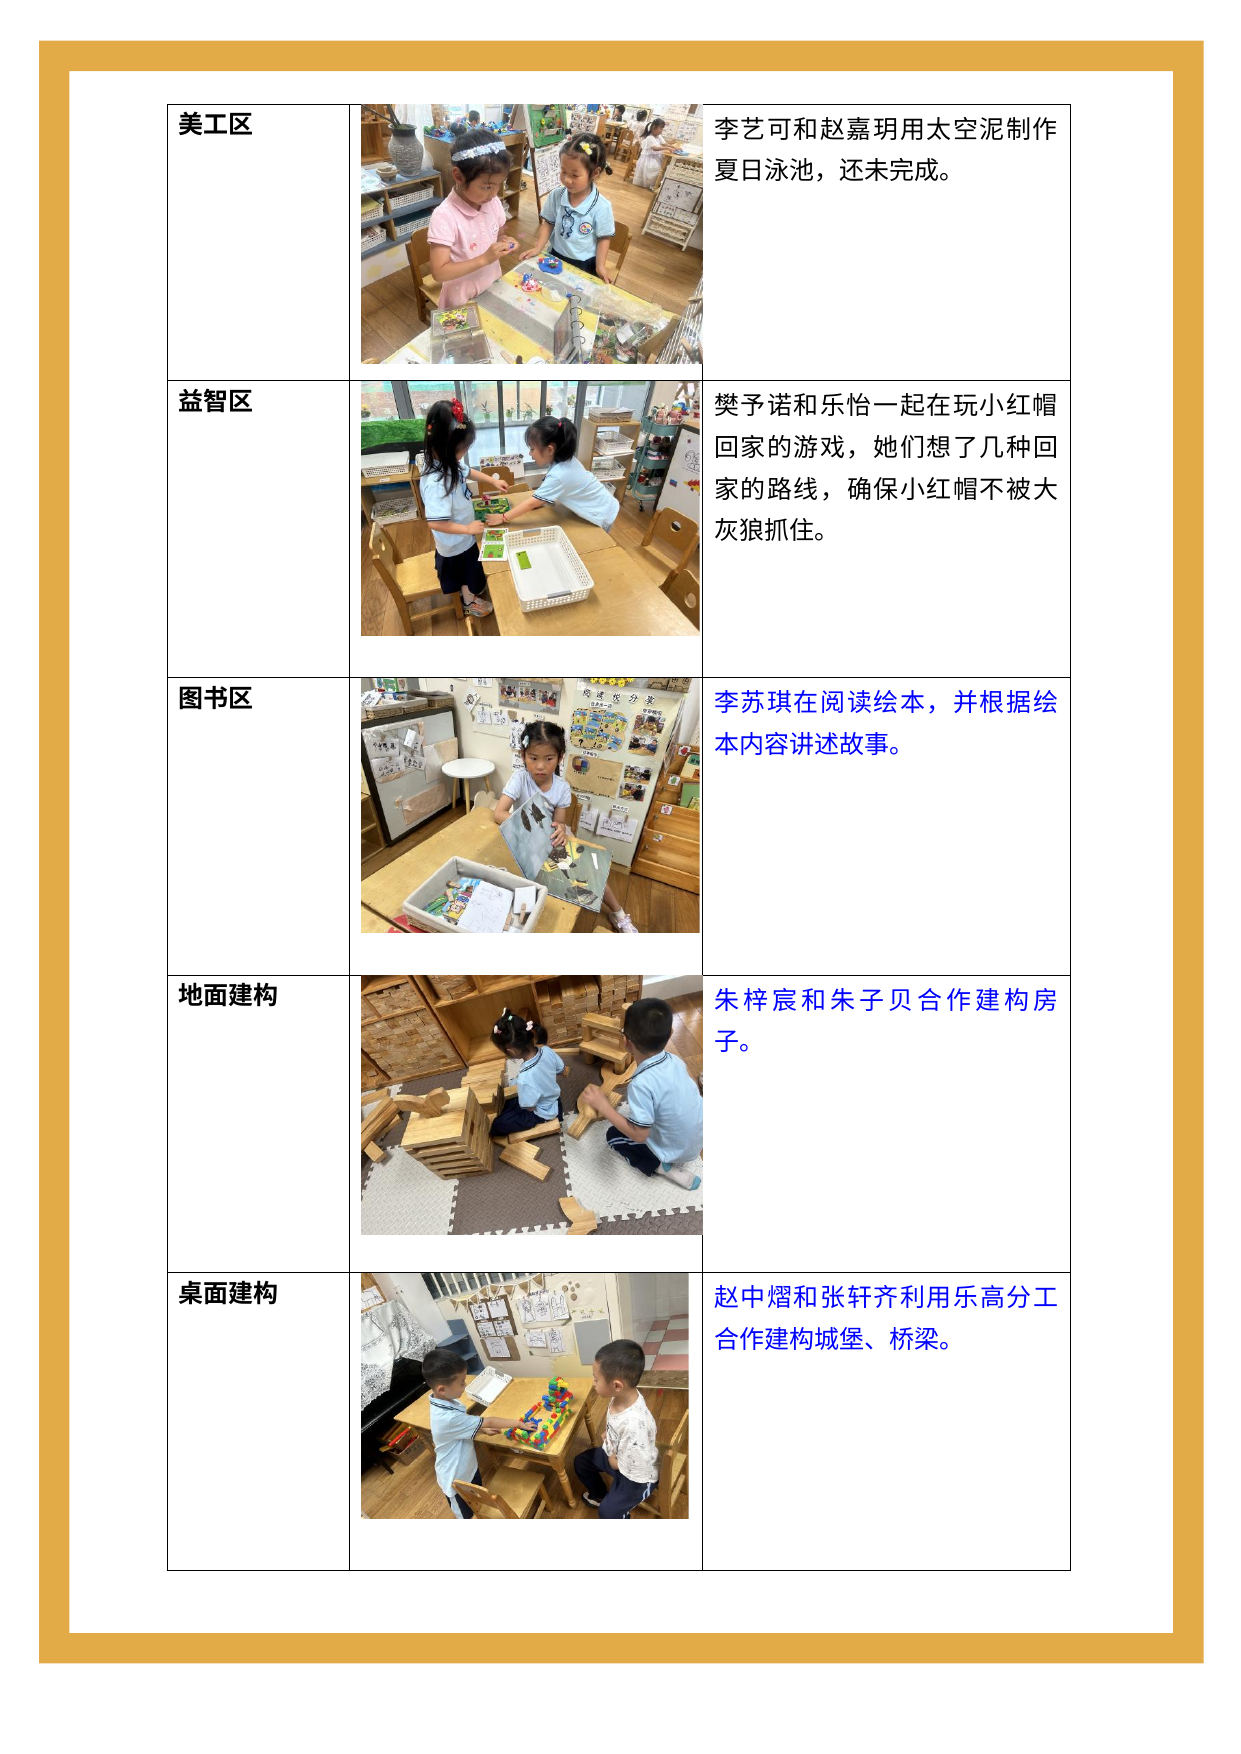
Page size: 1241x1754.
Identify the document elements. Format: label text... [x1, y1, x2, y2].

picture [361, 104, 703, 364]
table_cell [350, 381, 702, 677]
table_cell 地面建构 [168, 976, 349, 1272]
table_cell 桌面建构 [168, 1273, 349, 1570]
table_cell 益智区 [168, 381, 349, 677]
table_cell [350, 976, 702, 1272]
table_cell 李苏琪在阅读绘本，并根据绘本内容讲述故事。 [703, 678, 1070, 975]
table_cell 赵中熠和张轩齐利用乐高分工合作建构城堡、桥梁。 [703, 1273, 1070, 1570]
table_cell 樊予诺和乐怡一起在玩小红帽回家的游戏，她们想了几种回家的路线，确保小红帽不被大灰狼抓住。 [703, 381, 1070, 677]
picture [361, 381, 700, 636]
picture [361, 975, 703, 1235]
table_cell 李艺可和赵嘉玥用太空泥制作夏日泳池，还未完成。 [703, 105, 1070, 380]
table_cell [350, 1273, 702, 1570]
table_cell [350, 678, 702, 975]
picture [361, 1273, 689, 1519]
table_cell 朱梓宸和朱子贝合作建构房子。 [703, 976, 1070, 1272]
picture [361, 678, 700, 933]
table_cell [350, 105, 702, 380]
table_cell 美工区 [168, 105, 349, 380]
table_cell 图书区 [168, 678, 349, 975]
